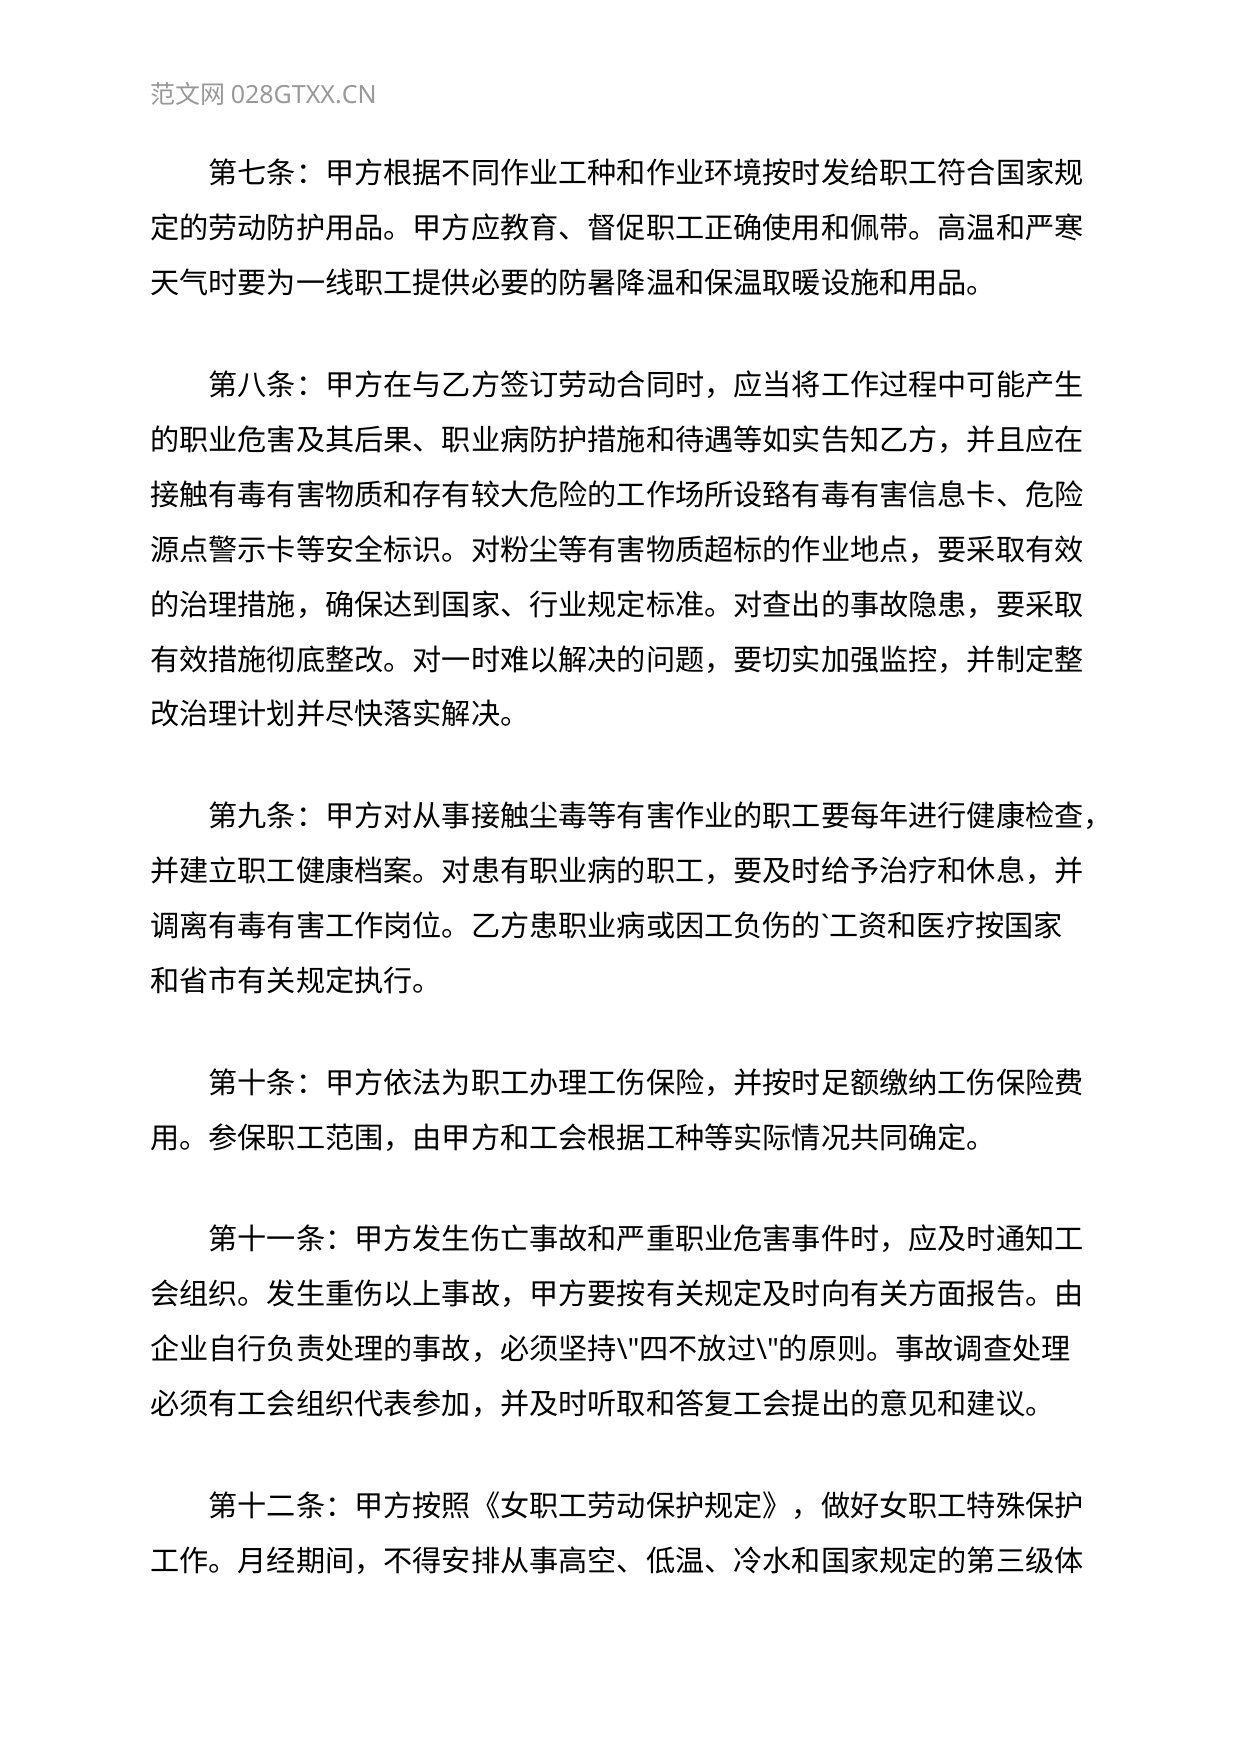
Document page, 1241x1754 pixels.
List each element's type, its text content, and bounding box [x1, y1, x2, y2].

text 第七条：甲方根据不同作业工种和作业环境按时发给职工符合国家规定的劳动防护用品。甲方应教育、督促职工正确使用和佩带。高温和严寒天气时要为一线职工提供必要的防暑降温和保温取暖设施和用品。 [150, 150, 1090, 302]
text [150, 1482, 1090, 1580]
text 第九条：甲方对从事接触尘毒等有害作业的职工要每年进行健康检查，并建立职工健康档案。对患有职业病的职工，要及时给予治疗和休息，并调离有毒有害工作岗位。乙方患职业病或因工负伤的`工资和医疗按国家和省市有关规定执行。 [150, 793, 1090, 1000]
text 第十条：甲方依法为职工办理工伤保险，并按时足额缴纳工伤保险费用。参保职工范围，由甲方和工会根据工种等实际情况共同确定。 [150, 1059, 1090, 1156]
text 第八条：甲方在与乙方签订劳动合同时，应当将工作过程中可能产生的职业危害及其后果、职业病防护措施和待遇等如实告知乙方，并且应在接触有毒有害物质和存有较大危险的工作场所设臵有毒有害信息卡、危险源点警示卡等安全标识。对粉尘等有害物质超标的作业地点，要采取有效的治理措施，确保达到国家、行业规定标准。对查出的事故隐患，要采取有效措施彻底整改。对一时难以解决的问题，要切实加强监控，并制定整改治理计划并尽快落实解决。 [150, 362, 1090, 733]
text 第十一条：甲方发生伤亡事故和严重职业危害事件时，应及时通知工会组织。发生重伤以上事故，甲方要按有关规定及时向有关方面报告。由企业自行负责处理的事故，必须坚持\"四不放过\"的原则。事故调查处理必须有工会组织代表参加，并及时听取和答复工会提出的意见和建议。 [150, 1216, 1090, 1423]
